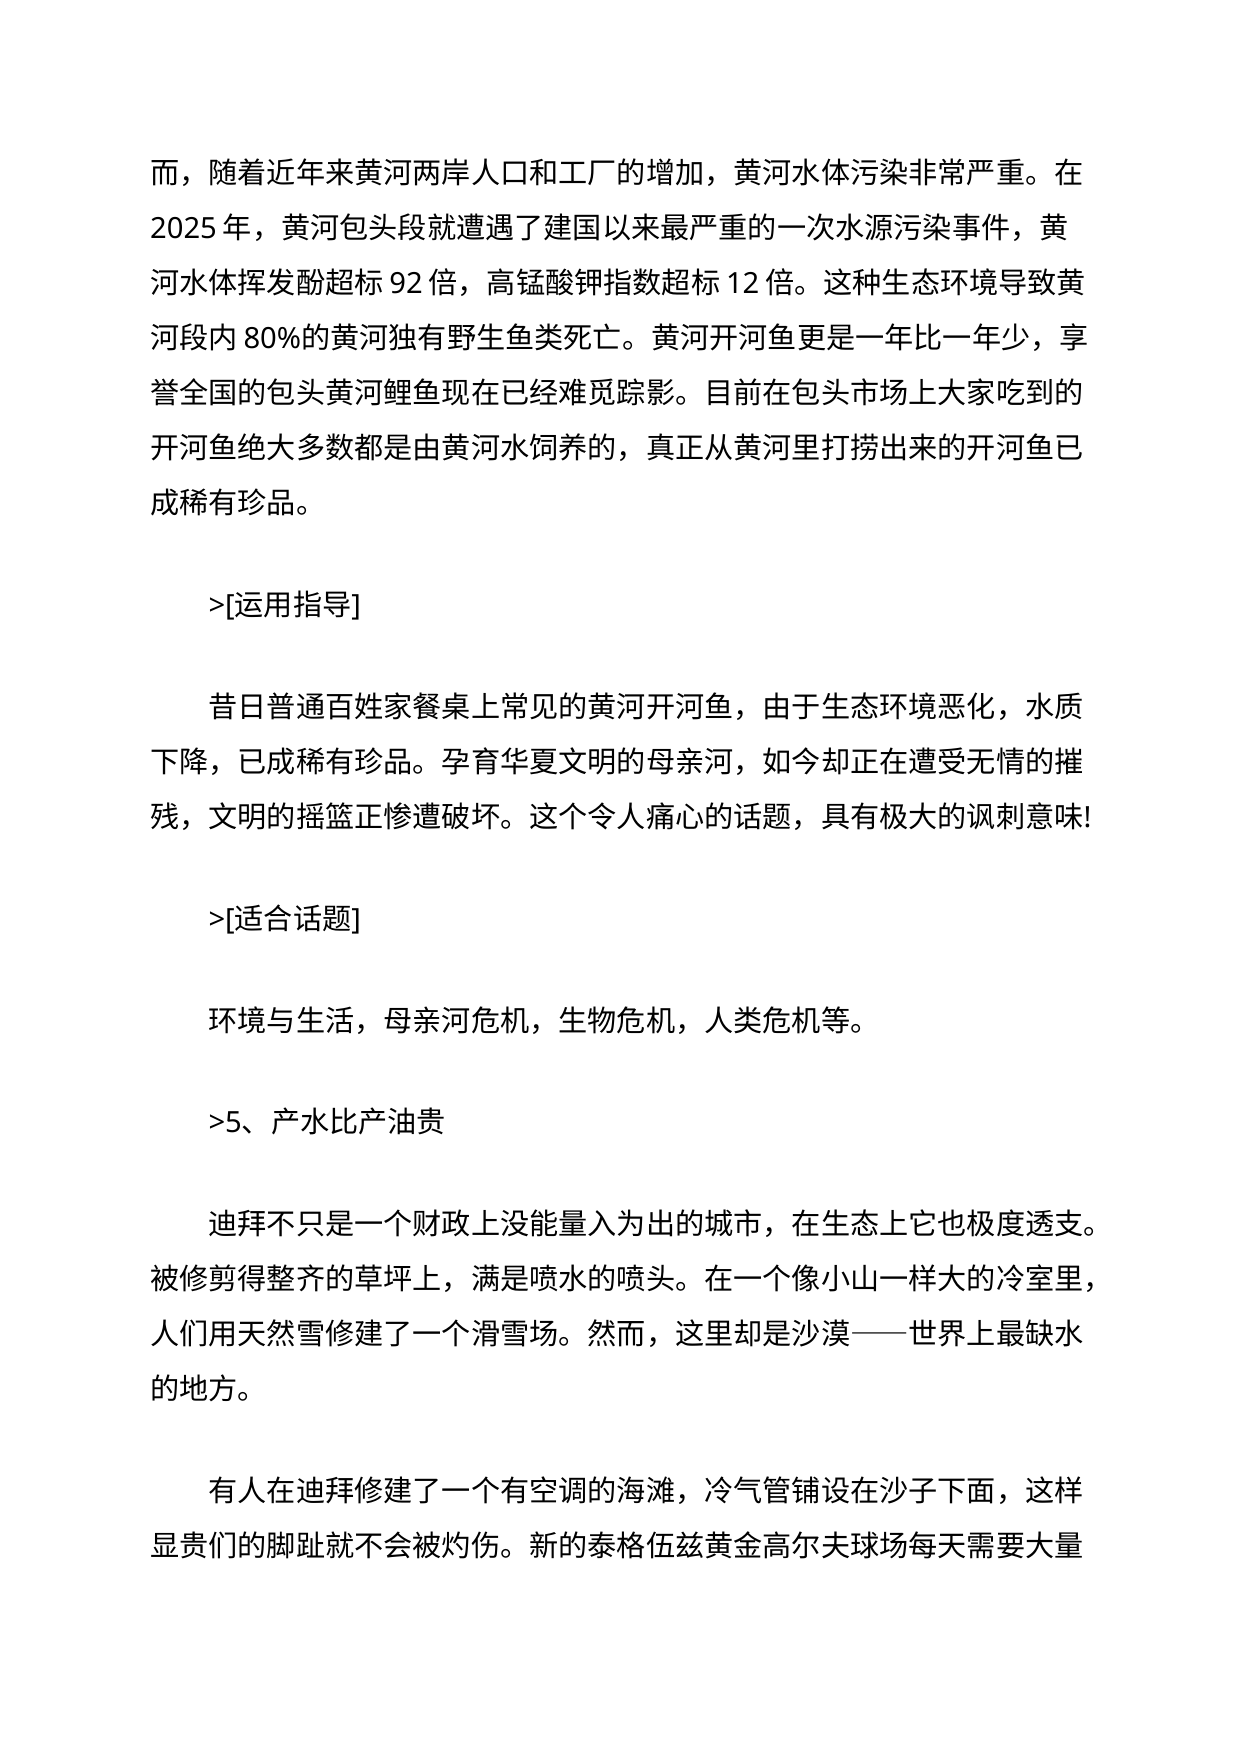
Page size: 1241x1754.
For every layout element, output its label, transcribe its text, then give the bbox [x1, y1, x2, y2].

text 昔日普通百姓家餐桌上常见的黄河开河鱼，由于生态环境恶化，水质下降，已成稀有珍品。孕育华夏文明的母亲河，如今却正在遭受无情的摧残，文明的摇篮正惨遭破坏。这个令人痛心的话题，具有极大的讽刺意味! [150, 683, 1090, 836]
text >5、产水比产油贵 [150, 1099, 1090, 1141]
text >[适合话题] [150, 895, 1090, 938]
text 环境与生活，母亲河危机，生物危机，人类危机等。 [150, 997, 1090, 1039]
text 迪拜不只是一个财政上没能量入为出的城市，在生态上它也极度透支。被修剪得整齐的草坪上，满是喷水的喷头。在一个像小山一样大的冷室里，人们用天然雪修建了一个滑雪场。然而，这里却是沙漠——世界上最缺水的地方。 [150, 1201, 1090, 1408]
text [150, 1467, 1090, 1564]
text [150, 150, 1090, 522]
text >[运用指导] [150, 581, 1090, 624]
